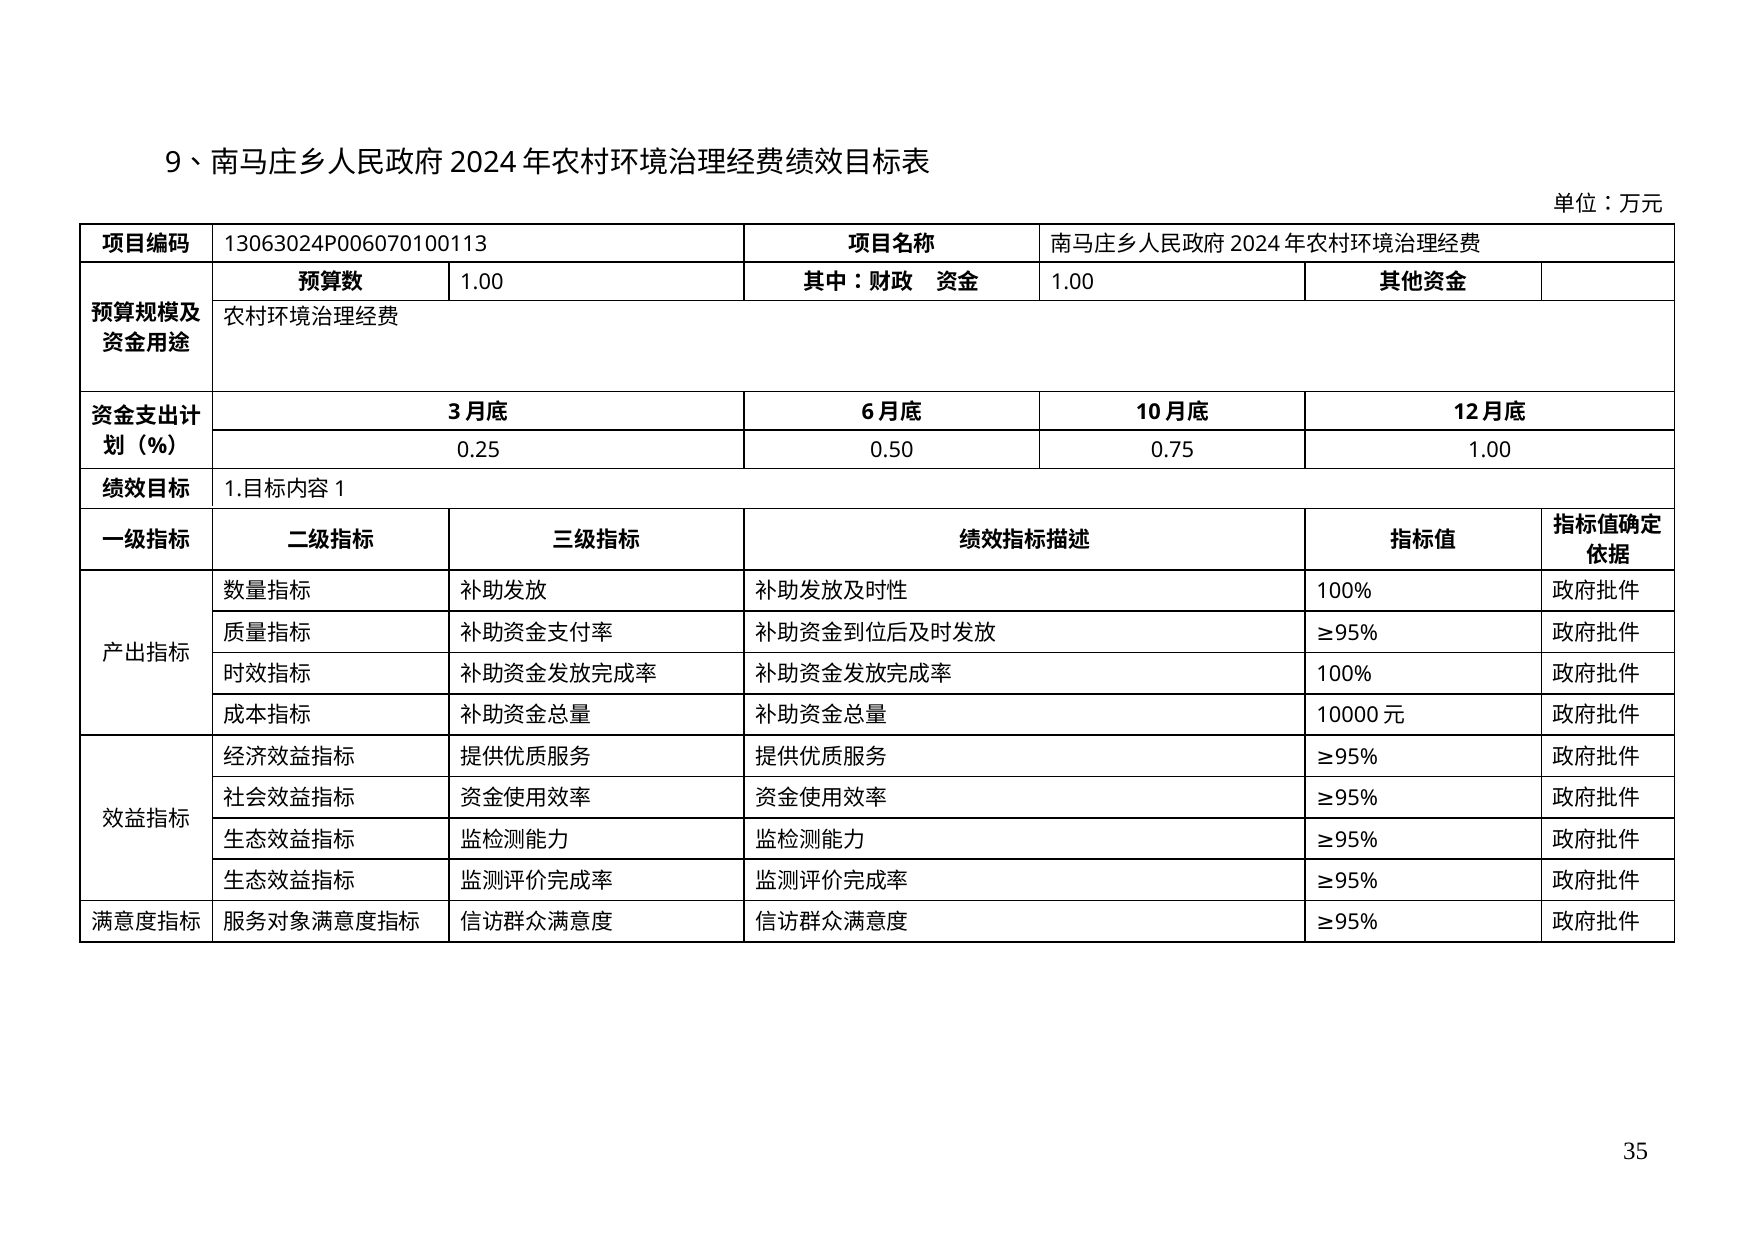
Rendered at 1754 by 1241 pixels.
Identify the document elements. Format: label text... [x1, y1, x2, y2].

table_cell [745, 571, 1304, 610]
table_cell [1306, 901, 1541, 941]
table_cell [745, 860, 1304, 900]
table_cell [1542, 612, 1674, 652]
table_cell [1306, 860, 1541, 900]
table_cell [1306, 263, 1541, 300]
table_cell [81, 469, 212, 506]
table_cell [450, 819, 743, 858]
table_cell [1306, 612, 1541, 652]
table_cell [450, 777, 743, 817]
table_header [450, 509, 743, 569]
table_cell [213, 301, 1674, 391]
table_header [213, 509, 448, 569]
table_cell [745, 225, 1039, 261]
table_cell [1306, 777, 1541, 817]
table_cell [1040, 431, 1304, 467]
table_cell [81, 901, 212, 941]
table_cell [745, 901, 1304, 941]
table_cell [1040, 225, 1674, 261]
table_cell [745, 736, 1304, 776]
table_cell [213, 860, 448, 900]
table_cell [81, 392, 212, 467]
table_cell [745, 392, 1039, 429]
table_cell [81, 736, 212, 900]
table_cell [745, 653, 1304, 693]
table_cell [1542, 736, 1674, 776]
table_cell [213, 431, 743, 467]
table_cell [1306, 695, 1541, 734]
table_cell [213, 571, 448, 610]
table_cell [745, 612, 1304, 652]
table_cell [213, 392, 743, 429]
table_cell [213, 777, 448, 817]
text 9、南马庄乡人民政府2024年农村环境治理经费绩效目标表 [106, 142, 1648, 181]
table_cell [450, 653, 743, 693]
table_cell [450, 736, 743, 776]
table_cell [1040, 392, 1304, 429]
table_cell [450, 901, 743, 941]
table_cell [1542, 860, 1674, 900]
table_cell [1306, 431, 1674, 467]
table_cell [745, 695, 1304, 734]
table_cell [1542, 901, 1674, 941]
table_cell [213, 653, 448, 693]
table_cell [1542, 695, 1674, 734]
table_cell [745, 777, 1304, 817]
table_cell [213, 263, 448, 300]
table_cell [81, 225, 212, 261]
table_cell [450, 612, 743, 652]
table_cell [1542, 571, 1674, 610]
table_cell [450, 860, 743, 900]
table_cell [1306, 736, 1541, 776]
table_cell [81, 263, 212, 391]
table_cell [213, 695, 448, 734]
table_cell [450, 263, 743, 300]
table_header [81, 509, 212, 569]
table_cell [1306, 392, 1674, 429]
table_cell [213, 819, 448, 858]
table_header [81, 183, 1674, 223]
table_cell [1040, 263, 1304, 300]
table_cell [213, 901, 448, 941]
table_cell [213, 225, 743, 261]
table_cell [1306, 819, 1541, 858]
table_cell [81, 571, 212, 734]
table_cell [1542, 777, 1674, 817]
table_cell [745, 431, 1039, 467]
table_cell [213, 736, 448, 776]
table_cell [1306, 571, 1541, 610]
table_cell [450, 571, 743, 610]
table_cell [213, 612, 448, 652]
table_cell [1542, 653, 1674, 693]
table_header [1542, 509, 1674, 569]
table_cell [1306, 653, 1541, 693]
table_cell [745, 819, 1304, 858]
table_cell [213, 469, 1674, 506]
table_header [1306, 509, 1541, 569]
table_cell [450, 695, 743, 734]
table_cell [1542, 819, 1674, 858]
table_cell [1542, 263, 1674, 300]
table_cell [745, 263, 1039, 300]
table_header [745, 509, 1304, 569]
